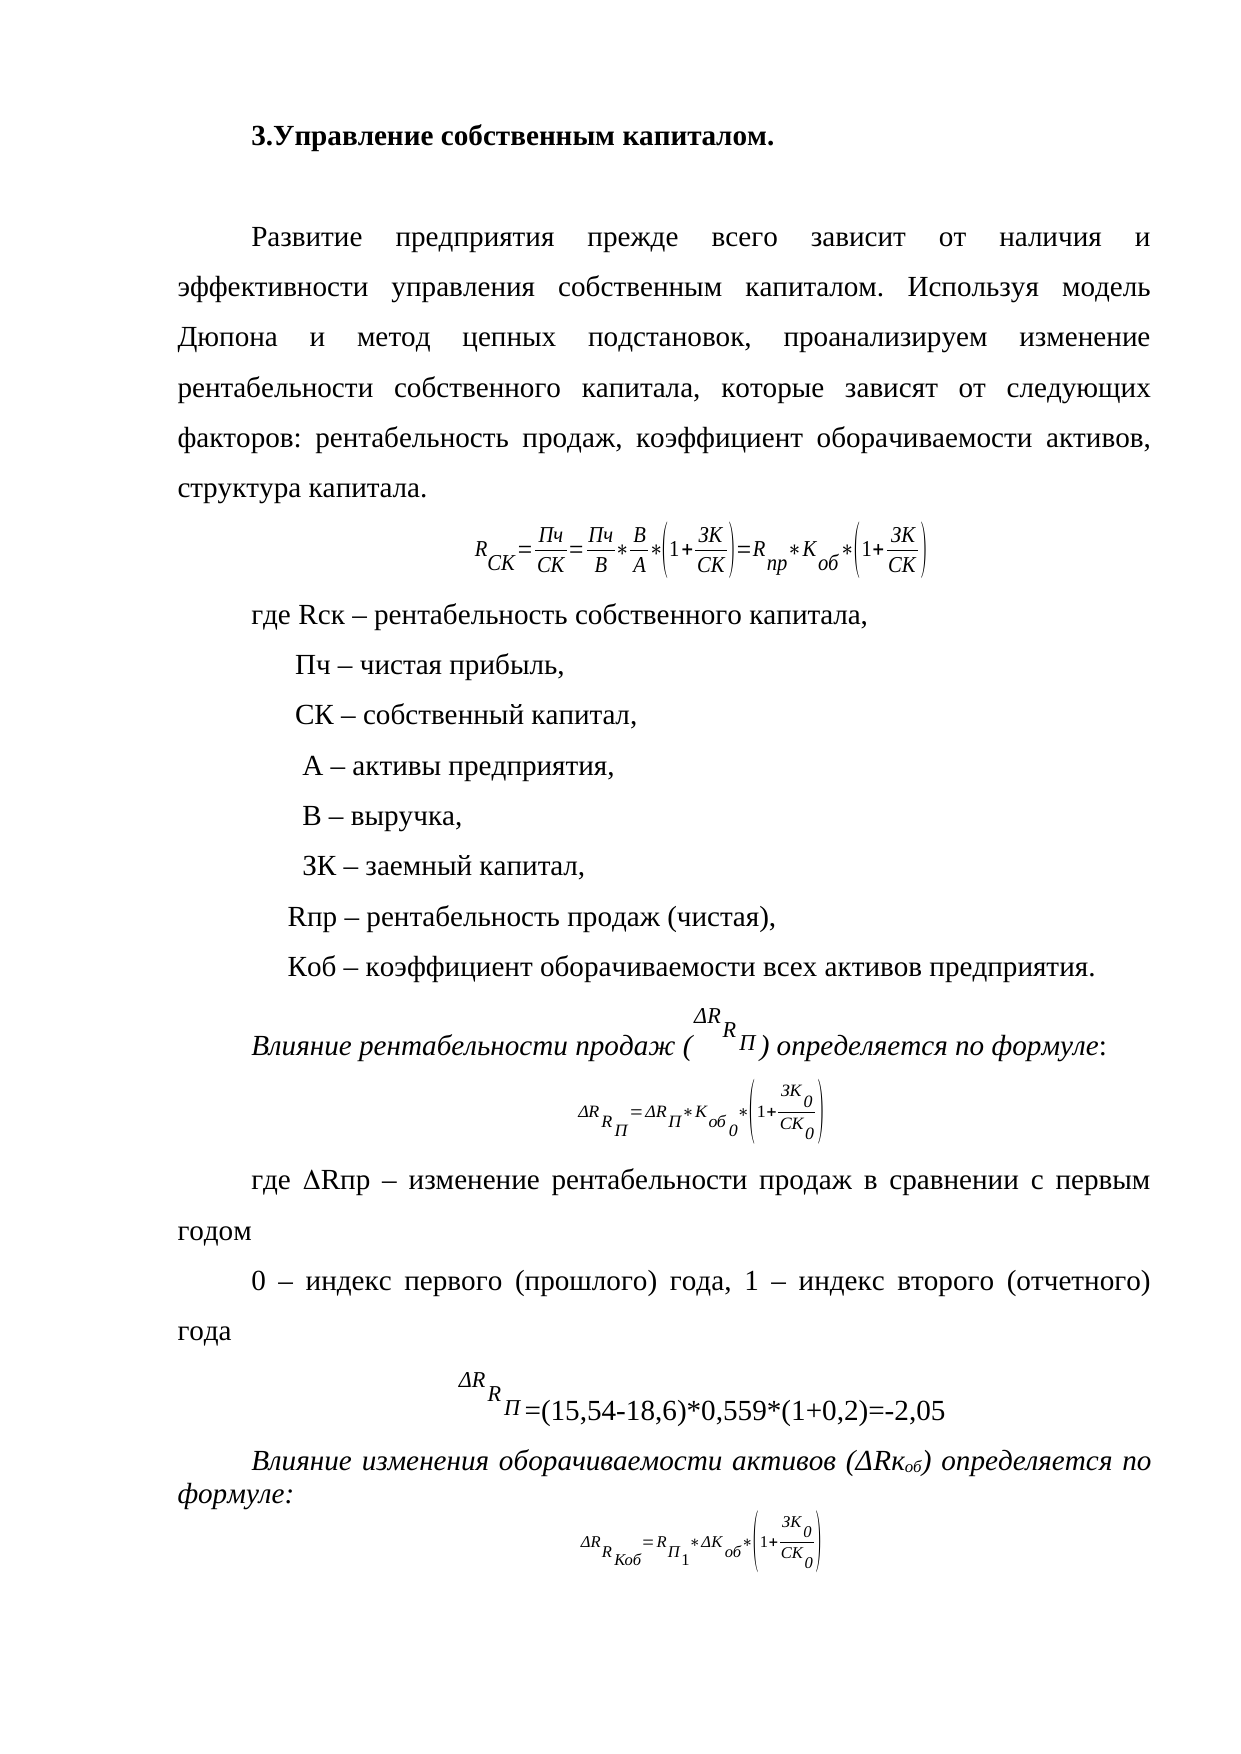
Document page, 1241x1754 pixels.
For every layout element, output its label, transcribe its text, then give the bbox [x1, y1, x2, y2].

text где Rпр – изменение рентабельности продаж в сравнении с первым годом [177, 1162, 1152, 1246]
text ЗК – заемный капитал, [177, 848, 1152, 882]
text 3.Управление собственным капиталом. [177, 118, 1152, 152]
text Пч – чистая прибыль, [177, 647, 1152, 681]
text Коб – коэффициент оборачиваемости всех активов предприятия. [177, 949, 1152, 982]
text Влияние рентабельности продаж () определяется по формуле: [177, 999, 1152, 1062]
text В – выручка, [177, 798, 1152, 832]
text А – активы предприятия, [177, 748, 1152, 781]
text Влияние изменения оборачиваемости активов (ΔRкоб) определяется по формуле: [177, 1443, 1152, 1510]
text 0 – индекс первого (прошлого) года, 1 – индекс второго (отчетного) года [177, 1263, 1152, 1347]
text СК – собственный капитал, [177, 697, 1152, 731]
text Rпр – рентабельность продаж (чистая), [177, 899, 1152, 932]
text =(15,54-18,6)*0,559*(1+0,2)=-2,05 [177, 1364, 1152, 1426]
text где Rск – рентабельность собственного капитала, [177, 597, 1152, 630]
text Развитие предприятия прежде всего зависит от наличия и эффективности управления собственным капиталом. Используя модель Дюпона и метод цепных подстановок, проанализируем изменение рентабельности собственного капитала, которые зависят от следующих факторов: рентабельность продаж, коэффициент оборачиваемости активов, структура капитала. [177, 219, 1152, 504]
